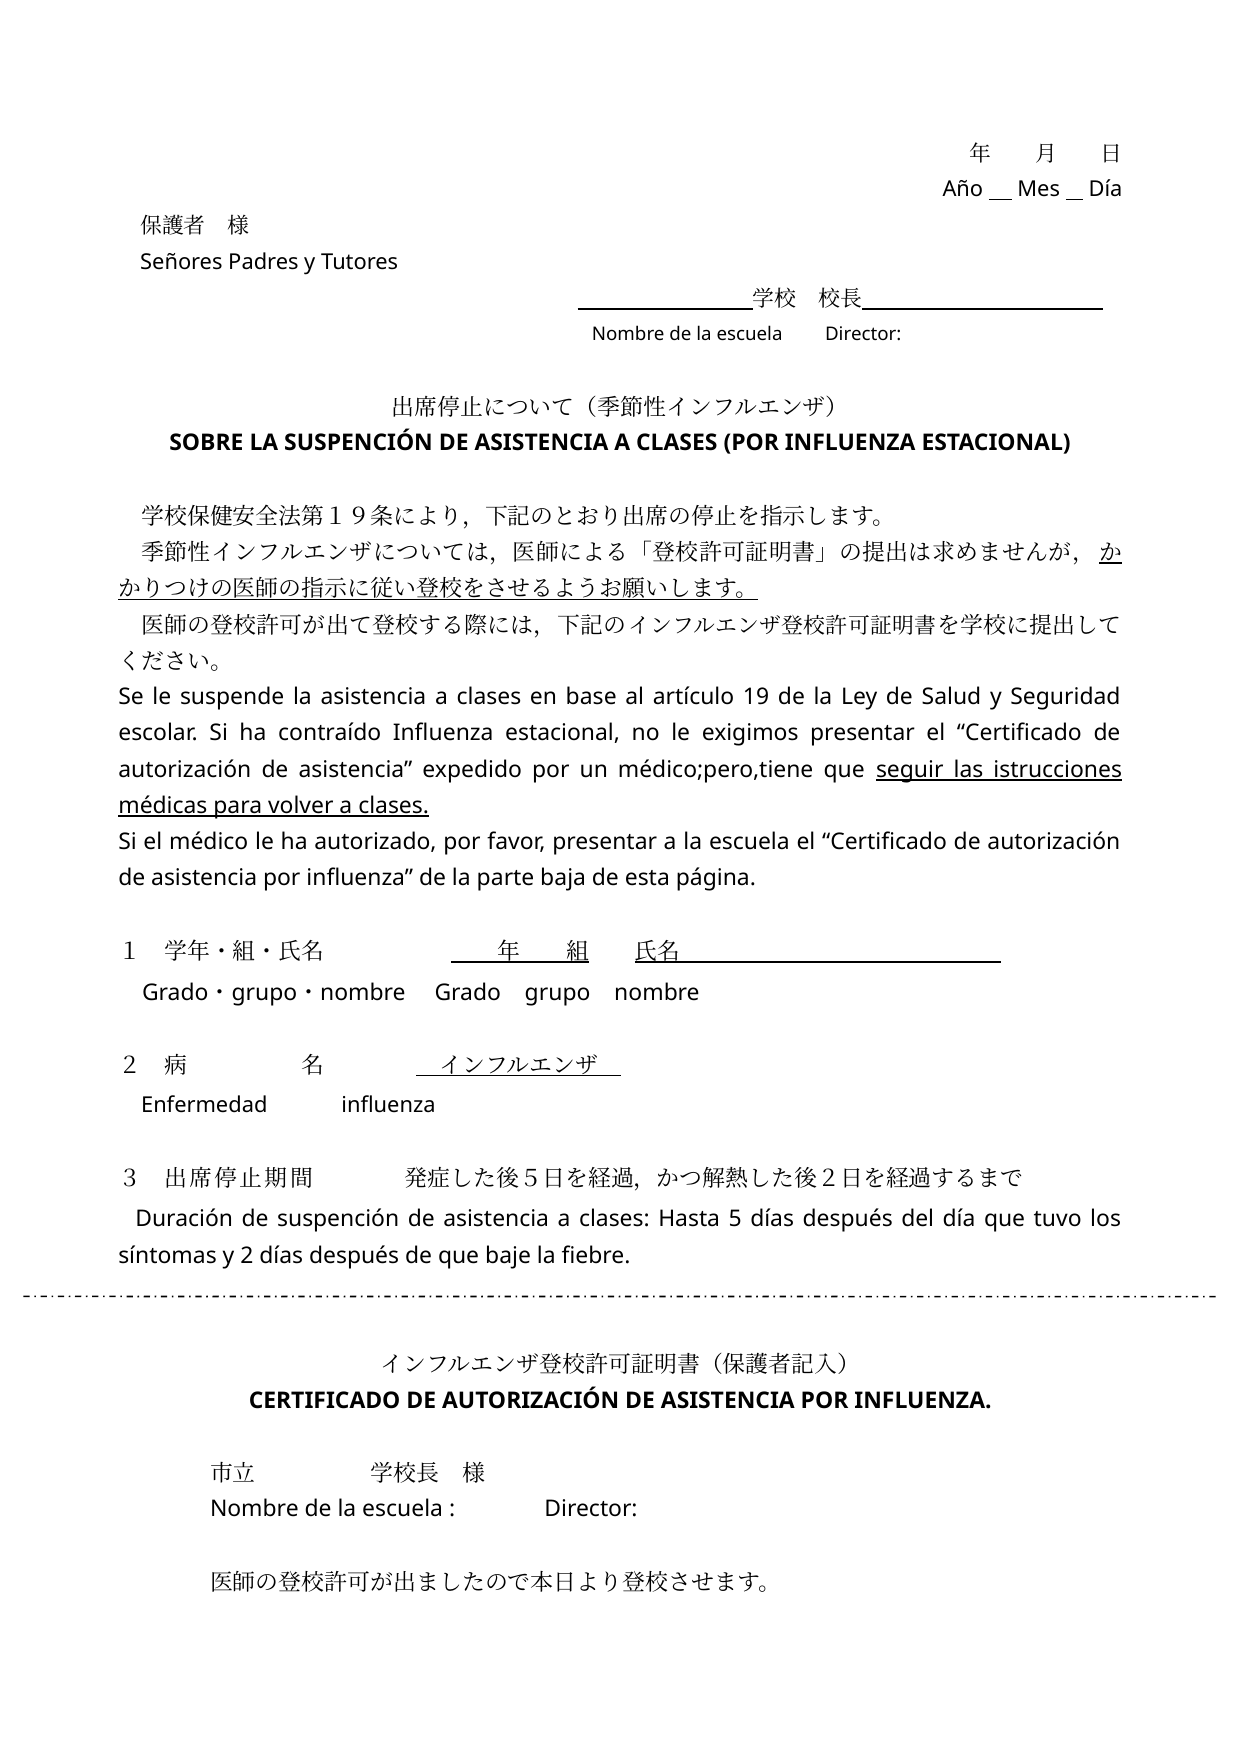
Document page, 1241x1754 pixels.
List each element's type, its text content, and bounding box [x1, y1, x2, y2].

text ３ 出席停止期間 発症した後５日を経過，かつ解熱した後２日を経過するまで [118, 1159, 1122, 1195]
text 学校保健安全法第１９条により，下記のとおり出席の停止を指示します。 [118, 496, 1122, 533]
text CERTIFICADO DE AUTORIZACIÓN DE ASISTENCIA POR INFLUENZA. [118, 1381, 1122, 1417]
text Grado・grupo・nombre Grado grupo nombre [118, 972, 1122, 1009]
text ２ 病 名 インフルエンザ [118, 1045, 1122, 1081]
text Año Mes Día [184, 170, 1122, 206]
text Enfermedad influenza [118, 1086, 1122, 1122]
text Señores Padres y Tutores [140, 243, 1122, 279]
text インフルエンザ登校許可証明書（保護者記入） [118, 1345, 1122, 1381]
text 学校 校長 [512, 279, 1122, 315]
text Duración de suspención de asistencia a clases: Hasta 5 días después del día que tuvo los síntomas y 2 días después de que baje la fiebre. [118, 1200, 1122, 1272]
text 医師の登校許可が出て登校する際には，下記のインフルエンザ登校許可証明書を学校に提出してください。 [118, 605, 1122, 678]
text Nombre de la escuela : Director: [118, 1490, 1122, 1526]
text SOBRE LA SUSPENCIÓN DE ASISTENCIA A CLASES (POR INFLUENZA ESTACIONAL) [118, 424, 1122, 460]
text Nombre de la escuela Director: [118, 315, 1084, 351]
text 医師の登校許可が出ましたので本日より登校させます。 [118, 1562, 1122, 1598]
text １ 学年・組・氏名 年 組 氏名 [118, 931, 1122, 968]
text 保護者 様 [118, 206, 1100, 243]
text 市立 学校長 様 [118, 1453, 1122, 1490]
text Si el médico le ha autorizado, por favor, presentar a la escuela el “Certificado de autorización de asistencia por influenza” de la parte baja de esta página. [118, 823, 1122, 895]
text 季節性インフルエンザについては，医師による「登校許可証明書」の提出は求めませんが，かかりつけの医師の指示に従い登校をさせるようお願いします。 [118, 533, 1122, 605]
text Se le suspende la asistencia a clases en base al artículo 19 de la Ley de Salud y Seguridad escolar. Si ha contraído Influenza estacional, no le exigimos presentar el “Certificado de autorización de asistencia” expedido por un médico;pero,tiene que seguir las istrucciones médicas para volver a clases. [118, 678, 1122, 823]
text 出席停止について（季節性インフルエンザ） [118, 388, 1122, 424]
text 年 月 日 [118, 134, 1122, 170]
